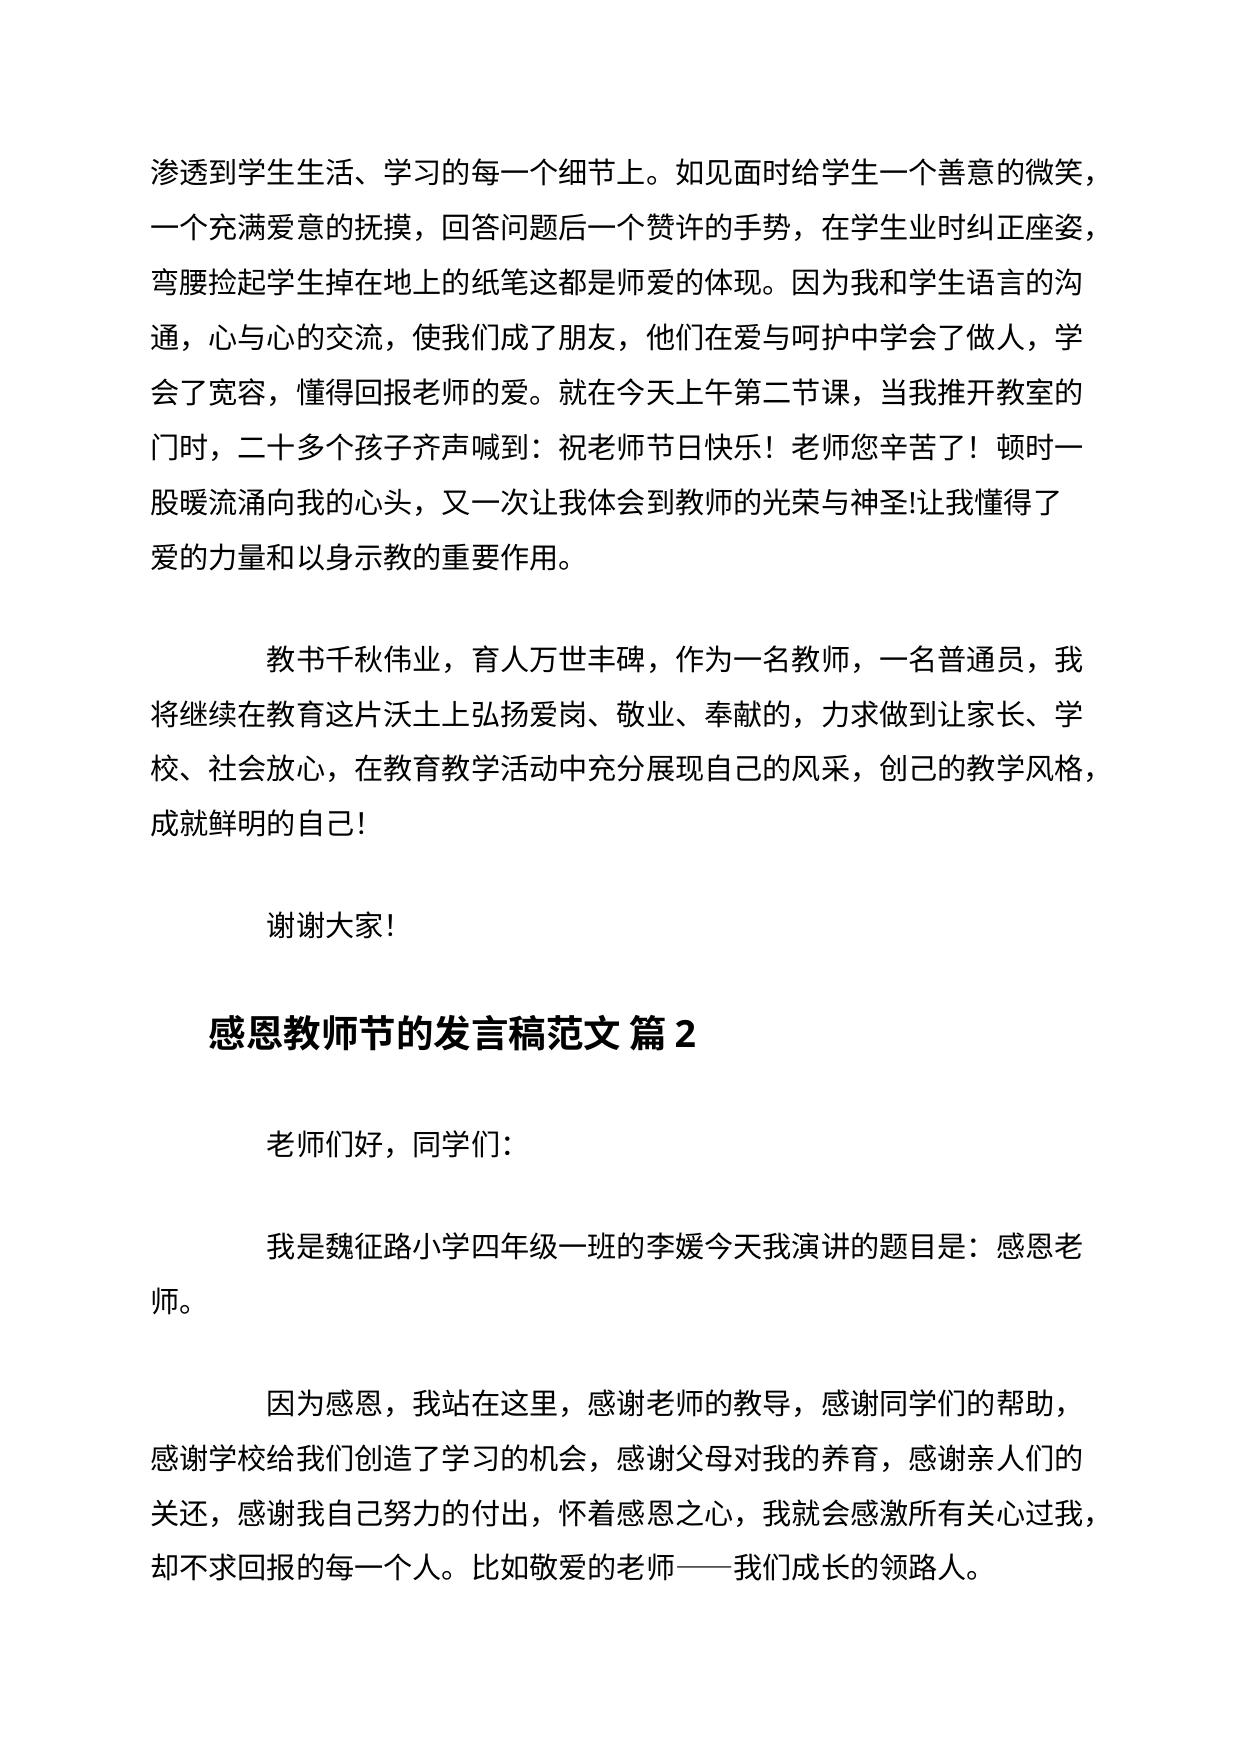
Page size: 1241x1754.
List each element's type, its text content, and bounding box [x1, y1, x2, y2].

text 谢谢大家！ [150, 903, 1090, 945]
text 感恩教师节的发言稿范文 篇2 [150, 1004, 1090, 1059]
text 因为感恩，我站在这里，感谢老师的教导，感谢同学们的帮助，感谢学校给我们创造了学习的机会，感谢父母对我的养育，感谢亲人们的关还，感谢我自己努力的付出，怀着感恩之心，我就会感激所有关心过我，却不求回报的每一个人。比如敬爱的老师——我们成长的领路人。 [150, 1380, 1090, 1587]
text 教书千秋伟业，育人万世丰碑，作为一名教师，一名普通员，我将继续在教育这片沃土上弘扬爱岗、敬业、奉献的，力求做到让家长、学校、社会放心，在教育教学活动中充分展现自己的风采，创己的教学风格，成就鲜明的自己！ [150, 636, 1090, 843]
text 老师们好，同学们： [150, 1122, 1090, 1164]
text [150, 150, 1090, 577]
text 我是魏征路小学四年级一班的李媛今天我演讲的题目是：感恩老师。 [150, 1224, 1090, 1321]
